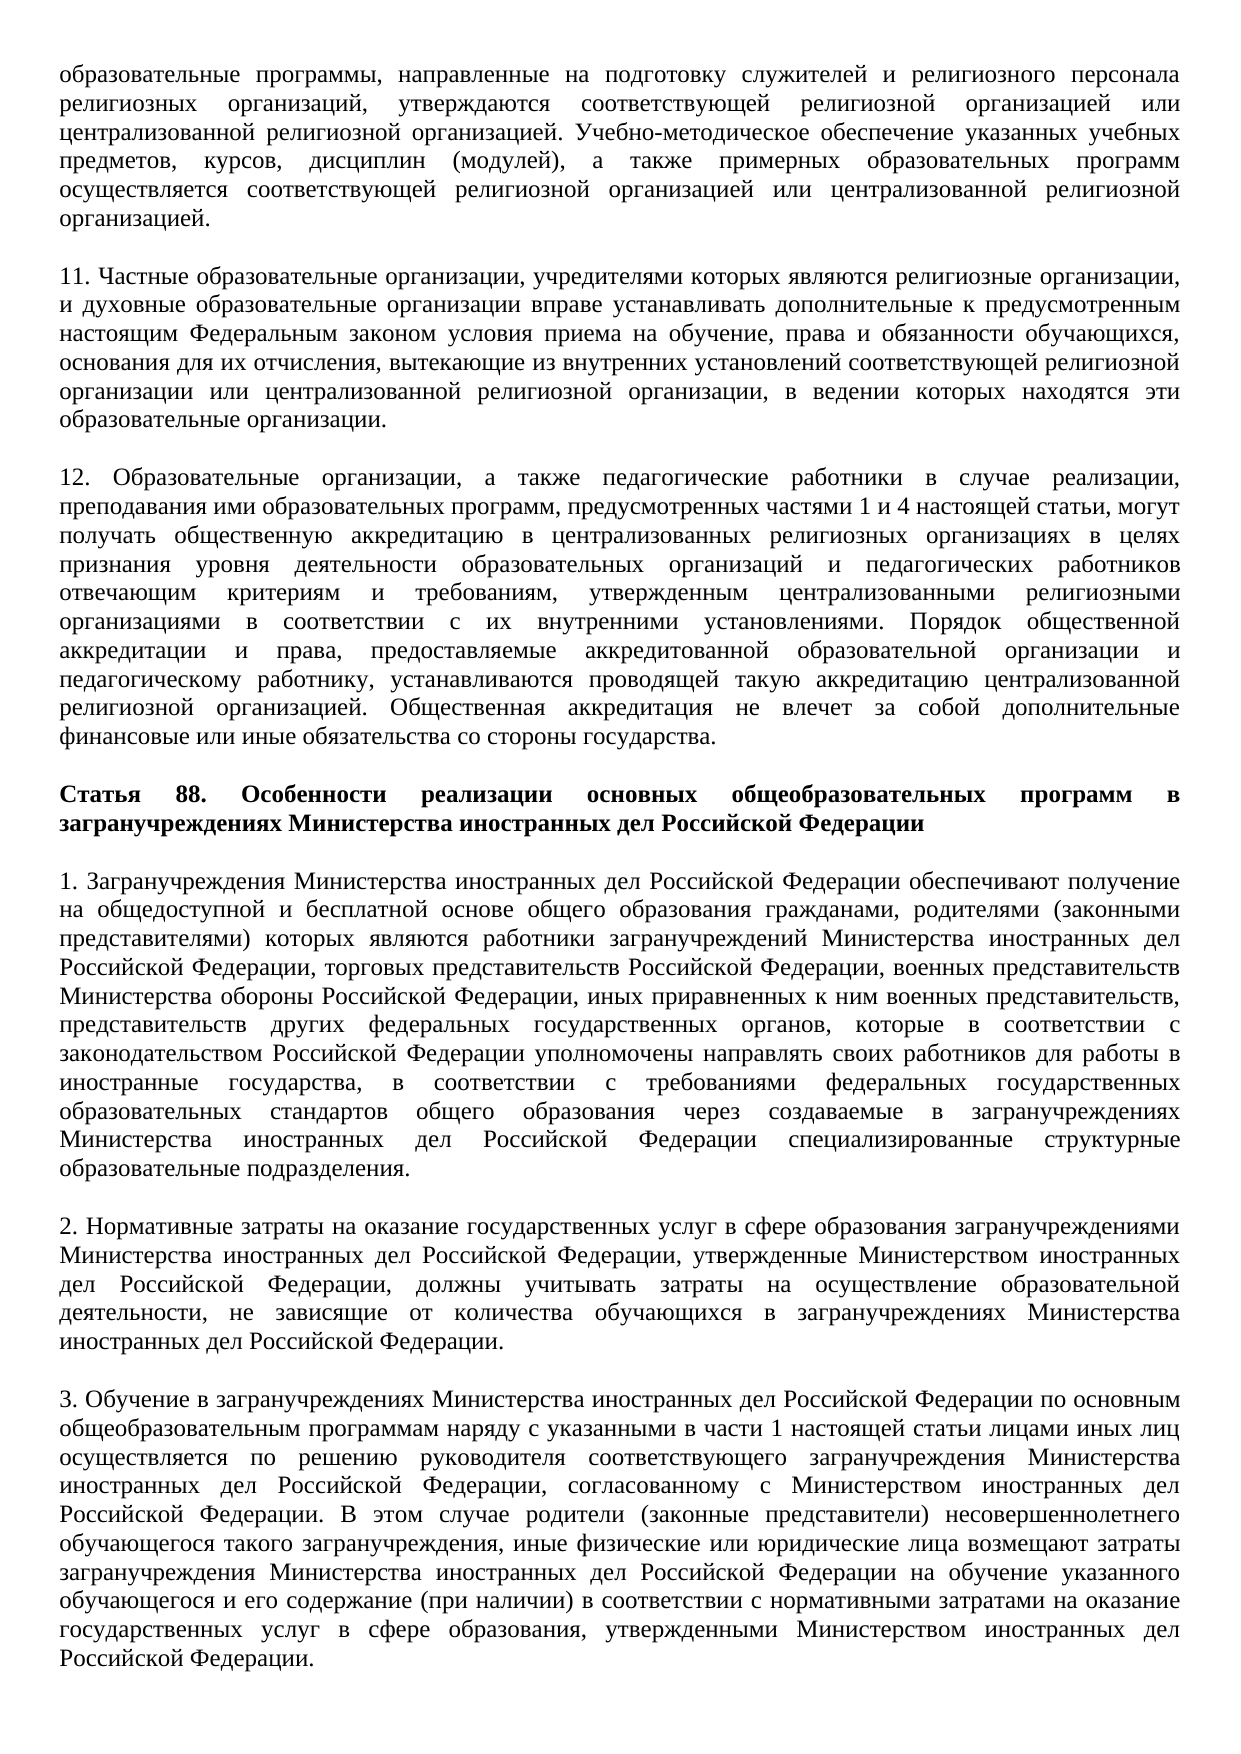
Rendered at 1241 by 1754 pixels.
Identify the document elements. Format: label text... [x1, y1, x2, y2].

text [59, 59, 1181, 232]
text 1. Загранучреждения Министерства иностранных дел Российской Федерации обеспечивают получение на общедоступной и бесплатной основе общего образования гражданами, родителями (законными представителями) которых являются работники загранучреждений Министерства иностранных дел Российской Федерации, торговых представительств Российской Федерации, военных представительств Министерства обороны Российской Федерации, иных приравненных к ним военных представительств, представительств других федеральных государственных органов, которые в соответствии с законодательством Российской Федерации уполномочены направлять своих работников для работы в иностранные государства, в соответствии с требованиями федеральных государственных образовательных стандартов общего образования через создаваемые в загранучреждениях Министерства иностранных дел Российской Федерации специализированные структурные образовательные подразделения. [59, 866, 1181, 1182]
text 3. Обучение в загранучреждениях Министерства иностранных дел Российской Федерации по основным общеобразовательным программам наряду с указанными в части 1 настоящей статьи лицами иных лиц осуществляется по решению руководителя соответствующего загранучреждения Министерства иностранных дел Российской Федерации, согласованному с Министерством иностранных дел Российской Федерации. В этом случае родители (законные представители) несовершеннолетнего обучающегося такого загранучреждения, иные физические или юридические лица возмещают затраты загранучреждения Министерства иностранных дел Российской Федерации на обучение указанного обучающегося и его содержание (при наличии) в соответствии с нормативными затратами на оказание государственных услуг в сфере образования, утвержденными Министерством иностранных дел Российской Федерации. [59, 1384, 1181, 1672]
text 2. Нормативные затраты на оказание государственных услуг в сфере образования загранучреждениями Министерства иностранных дел Российской Федерации, утвержденные Министерством иностранных дел Российской Федерации, должны учитывать затраты на осуществление образовательной деятельности, не зависящие от количества обучающихся в загранучреждениях Министерства иностранных дел Российской Федерации. [59, 1211, 1181, 1355]
text Статья 88. Особенности реализации основных общеобразовательных программ в загранучреждениях Министерства иностранных дел Российской Федерации [59, 779, 1181, 837]
text 12. Образовательные организации, а также педагогические работники в случае реализации, преподавания ими образовательных программ, предусмотренных частями 1 и 4 настоящей статьи, могут получать общественную аккредитацию в централизованных религиозных организациях в целях признания уровня деятельности образовательных организаций и педагогических работников отвечающим критериям и требованиям, утвержденным централизованными религиозными организациями в соответствии с их внутренними установлениями. Порядок общественной аккредитации и права, предоставляемые аккредитованной образовательной организации и педагогическому работнику, устанавливаются проводящей такую аккредитацию централизованной религиозной организацией. Общественная аккредитация не влечет за собой дополнительные финансовые или иные обязательства со стороны государства. [59, 462, 1181, 750]
text 11. Частные образовательные организации, учредителями которых являются религиозные организации, и духовные образовательные организации вправе устанавливать дополнительные к предусмотренным настоящим Федеральным законом условия приема на обучение, права и обязанности обучающихся, основания для их отчисления, вытекающие из внутренних установлений соответствующей религиозной организации или централизованной религиозной организации, в ведении которых находятся эти образовательные организации. [59, 261, 1181, 433]
